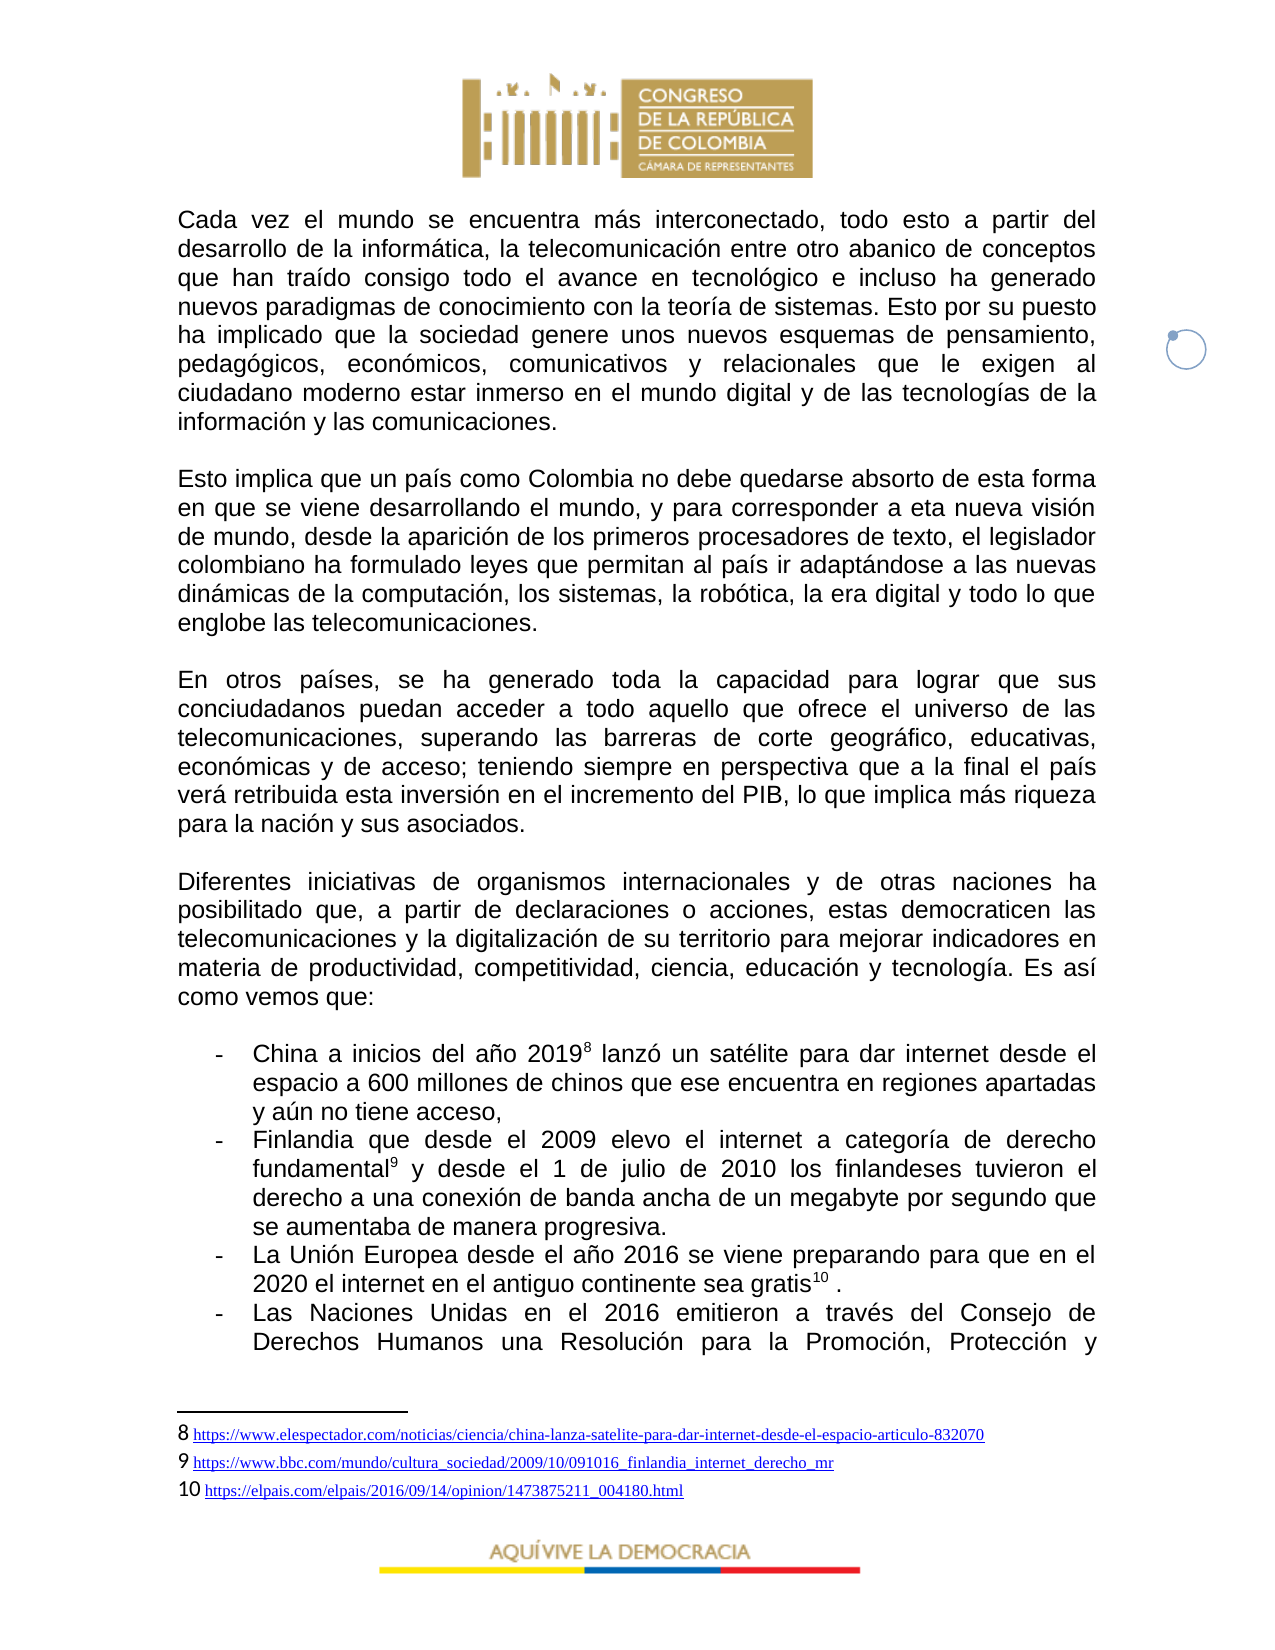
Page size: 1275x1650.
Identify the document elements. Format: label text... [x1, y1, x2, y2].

text Cada vez el mundo se encuentra más interconectado, todo esto a partir del desarrollo de la informática, la telecomunicación entre otro abanico de conceptos que han traído consigo todo el avance en tecnológico e incluso ha generado nuevos paradigmas de conocimiento con la teoría de sistemas. Esto por su puesto ha implicado que la sociedad genere unos nuevos esquemas de pensamiento, pedagógicos, económicos, comunicativos y relacionales que le exigen al ciudadano moderno estar inmerso en el mundo digital y de las tecnologías de la información y las comunicaciones. [177, 205, 1098, 435]
list La Unión Europea desde el año 2016 se viene preparando para que en el 2020 el internet en el antiguo continente sea gratis . [215, 1240, 1098, 1298]
text Esto implica que un país como Colombia no debe quedarse absorto de esta forma en que se viene desarrollando el mundo, y para corresponder a eta nueva visión de mundo, desde la aparición de los primeros procesadores de texto, el legislador colombiano ha formulado leyes que permitan al país ir adaptándose a las nuevas dinámicas de la computación, los sistemas, la robótica, la era digital y todo lo que englobe las telecomunicaciones. [177, 464, 1098, 636]
picture [364, 1532, 876, 1577]
list Finlandia que desde el 2009 elevo el internet a categoría de derecho fundamental y desde el 1 de julio de 2010 los finlandeses tuvieron el derecho a una conexión de banda ancha de un megabyte por segundo que se aumentaba de manera progresiva. [215, 1125, 1098, 1240]
picture [462, 73, 813, 178]
list China a inicios del año 2019 lanzó un satélite para dar internet desde el espacio a 600 millones de chinos que ese encuentra en regiones apartadas y aún no tiene acceso, [215, 1039, 1098, 1125]
text En otros países, se ha generado toda la capacidad para lograr que sus conciudadanos puedan acceder a todo aquello que ofrece el universo de las telecomunicaciones, superando las barreras de corte geográfico, educativas, económicas y de acceso; teniendo siempre en perspectiva que a la final el país verá retribuida esta inversión en el incremento del PIB, lo que implica más riqueza para la nación y sus asociados. [177, 665, 1098, 838]
text Diferentes iniciativas de organismos internacionales y de otras naciones ha posibilitado que, a partir de declaraciones o acciones, estas democraticen las telecomunicaciones y la digitalización de su territorio para mejorar indicadores en materia de productividad, competitividad, ciencia, educación y tecnología. Es así como vemos que: [177, 866, 1098, 1010]
